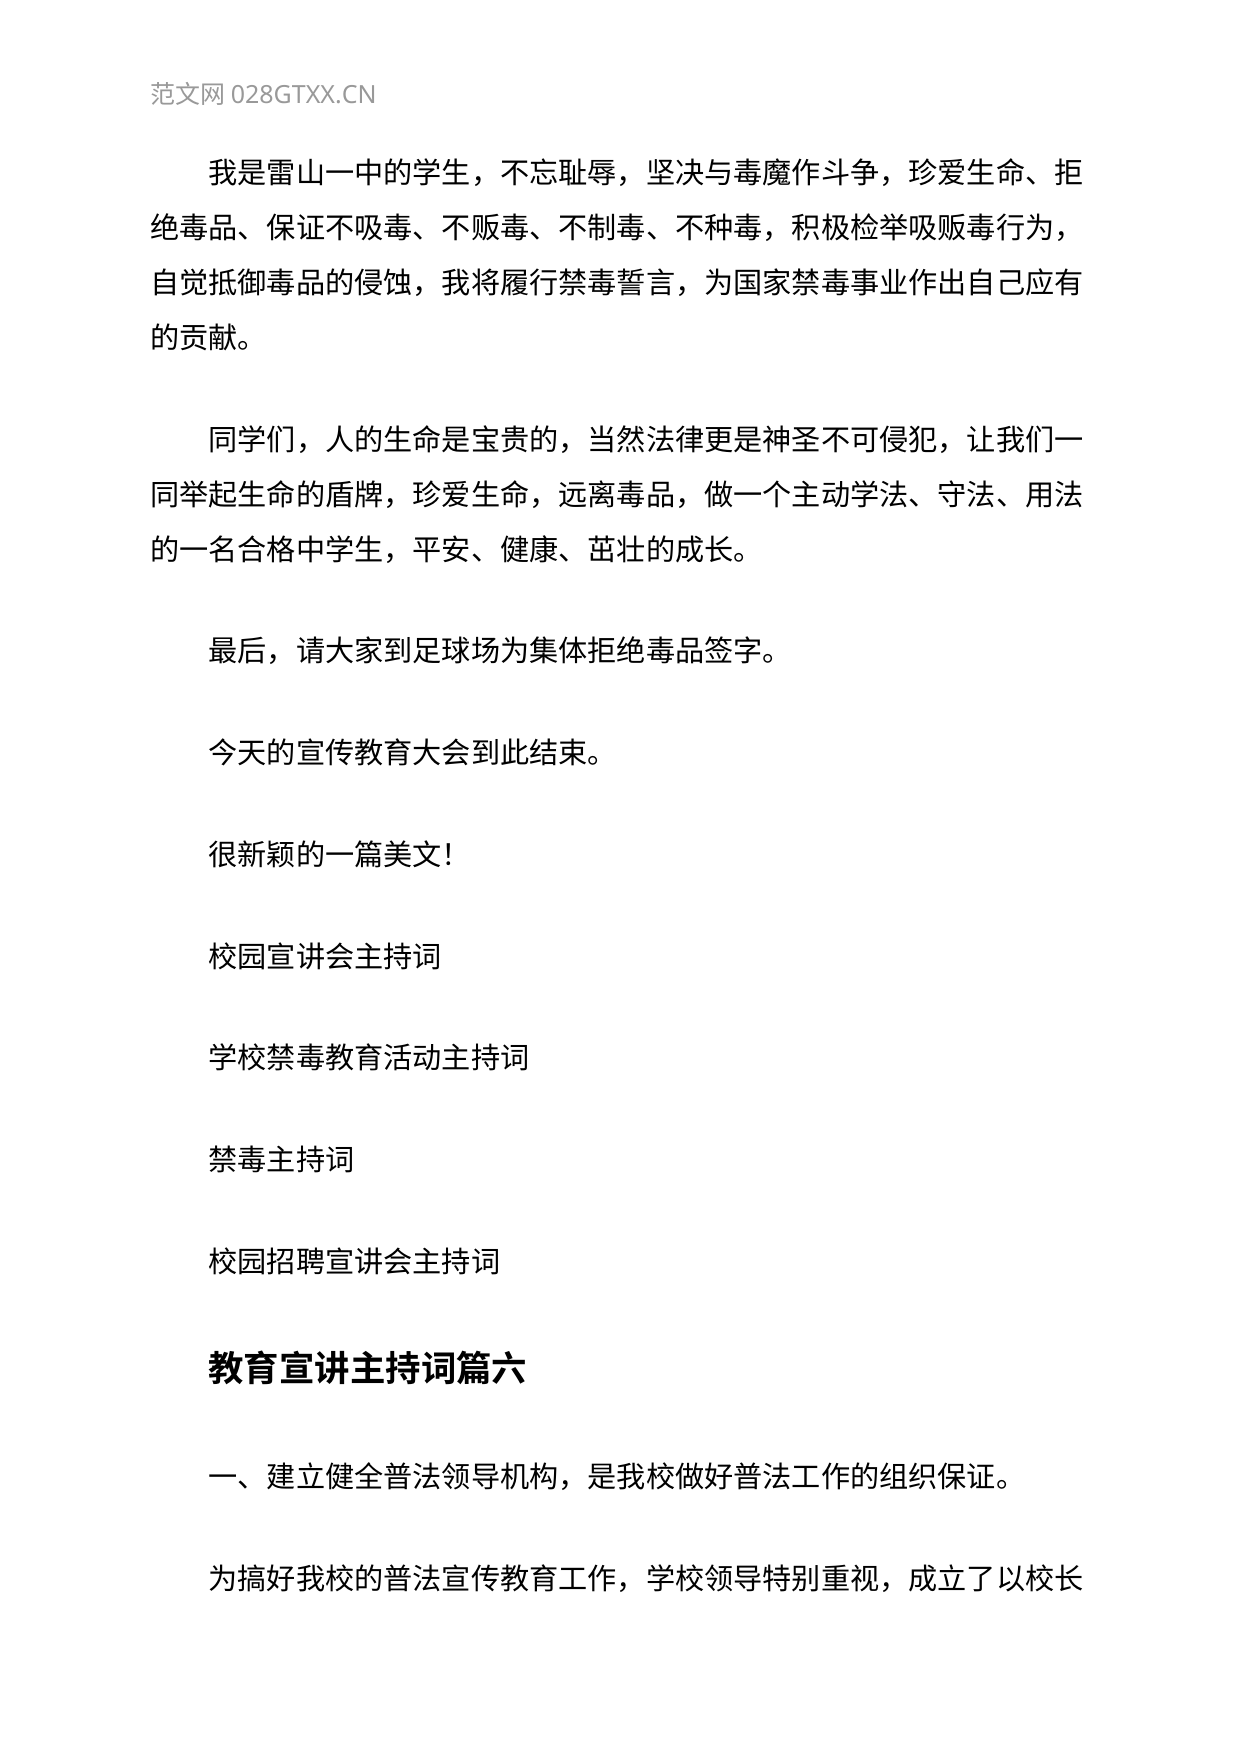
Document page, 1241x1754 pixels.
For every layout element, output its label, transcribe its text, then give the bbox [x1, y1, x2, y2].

text 校园招聘宣讲会主持词 [150, 1239, 1090, 1281]
text 学校禁毒教育活动主持词 [150, 1035, 1090, 1077]
text 最后，请大家到足球场为集体拒绝毒品签字。 [150, 628, 1090, 670]
text 禁毒主持词 [150, 1137, 1090, 1179]
text 今天的宣传教育大会到此结束。 [150, 730, 1090, 772]
text 很新颖的一篇美文！ [150, 832, 1090, 874]
text 一、建立健全普法领导机构，是我校做好普法工作的组织保证。 [150, 1454, 1090, 1496]
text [150, 1556, 1090, 1598]
text 我是雷山一中的学生，不忘耻辱，坚决与毒魔作斗争，珍爱生命、拒绝毒品、保证不吸毒、不贩毒、不制毒、不种毒，积极检举吸贩毒行为，自觉抵御毒品的侵蚀，我将履行禁毒誓言，为国家禁毒事业作出自己应有的贡献。 [150, 150, 1090, 357]
text 同学们，人的生命是宝贵的，当然法律更是神圣不可侵犯，让我们一同举起生命的盾牌，珍爱生命，远离毒品，做一个主动学法、守法、用法的一名合格中学生，平安、健康、茁壮的成长。 [150, 416, 1090, 568]
text 教育宣讲主持词篇六 [150, 1340, 1090, 1392]
text 校园宣讲会主持词 [150, 933, 1090, 976]
